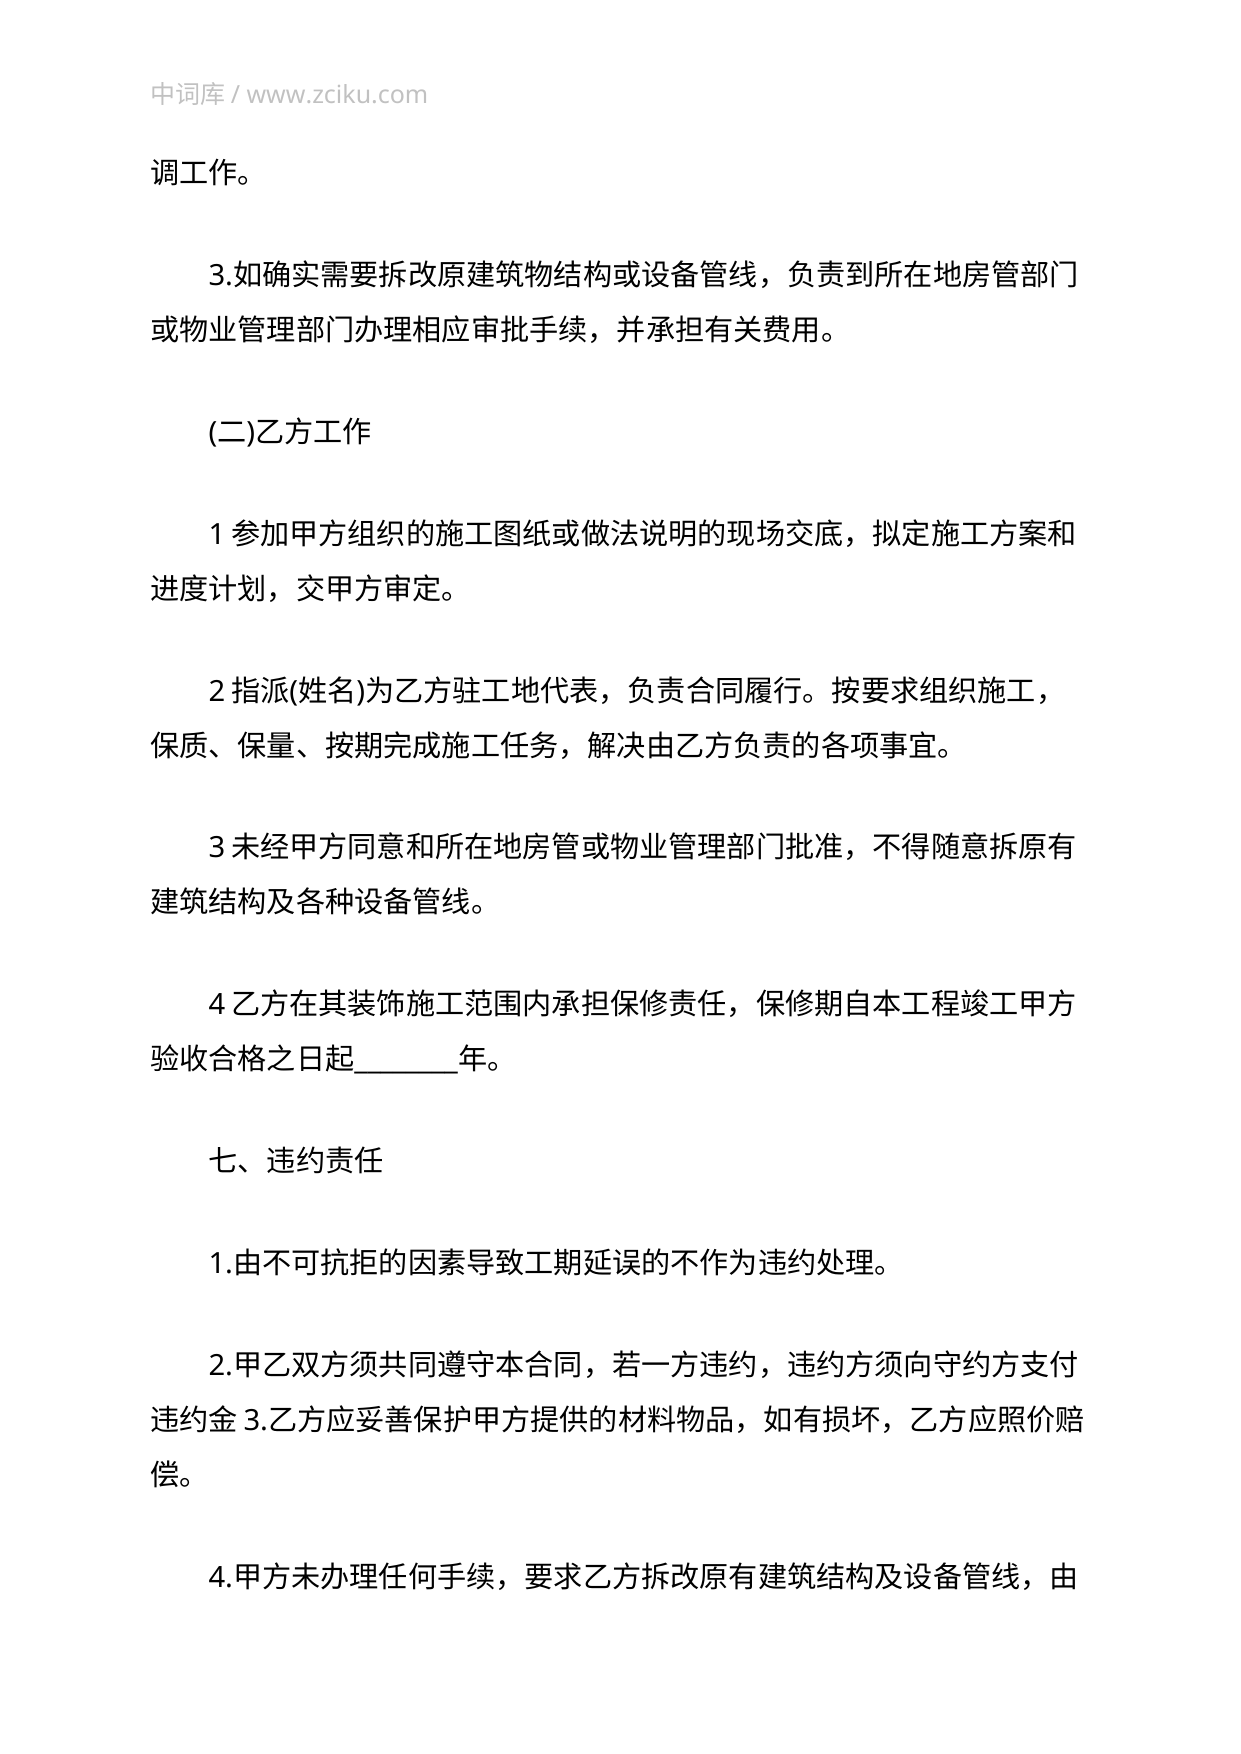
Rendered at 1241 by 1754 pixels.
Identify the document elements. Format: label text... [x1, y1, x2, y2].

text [150, 150, 1090, 192]
text 3未经甲方同意和所在地房管或物业管理部门批准，不得随意拆原有建筑结构及各种设备管线。 [150, 824, 1090, 921]
text 2指派(姓名)为乙方驻工地代表，负责合同履行。按要求组织施工，保质、保量、按期完成施工任务，解决由乙方负责的各项事宜。 [150, 667, 1090, 764]
text 3.如确实需要拆改原建筑物结构或设备管线，负责到所在地房管部门或物业管理部门办理相应审批手续，并承担有关费用。 [150, 252, 1090, 349]
text 4乙方在其装饰施工范围内承担保修责任，保修期自本工程竣工甲方验收合格之日起________年。 [150, 981, 1090, 1078]
text 1参加甲方组织的施工图纸或做法说明的现场交底，拟定施工方案和进度计划，交甲方审定。 [150, 511, 1090, 608]
text 七、违约责任 [150, 1138, 1090, 1180]
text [150, 1553, 1090, 1596]
text 2.甲乙双方须共同遵守本合同，若一方违约，违约方须向守约方支付违约金3.乙方应妥善保护甲方提供的材料物品，如有损坏，乙方应照价赔偿。 [150, 1342, 1090, 1494]
text (二)乙方工作 [150, 408, 1090, 451]
text 1.由不可抗拒的因素导致工期延误的不作为违约处理。 [150, 1239, 1090, 1282]
